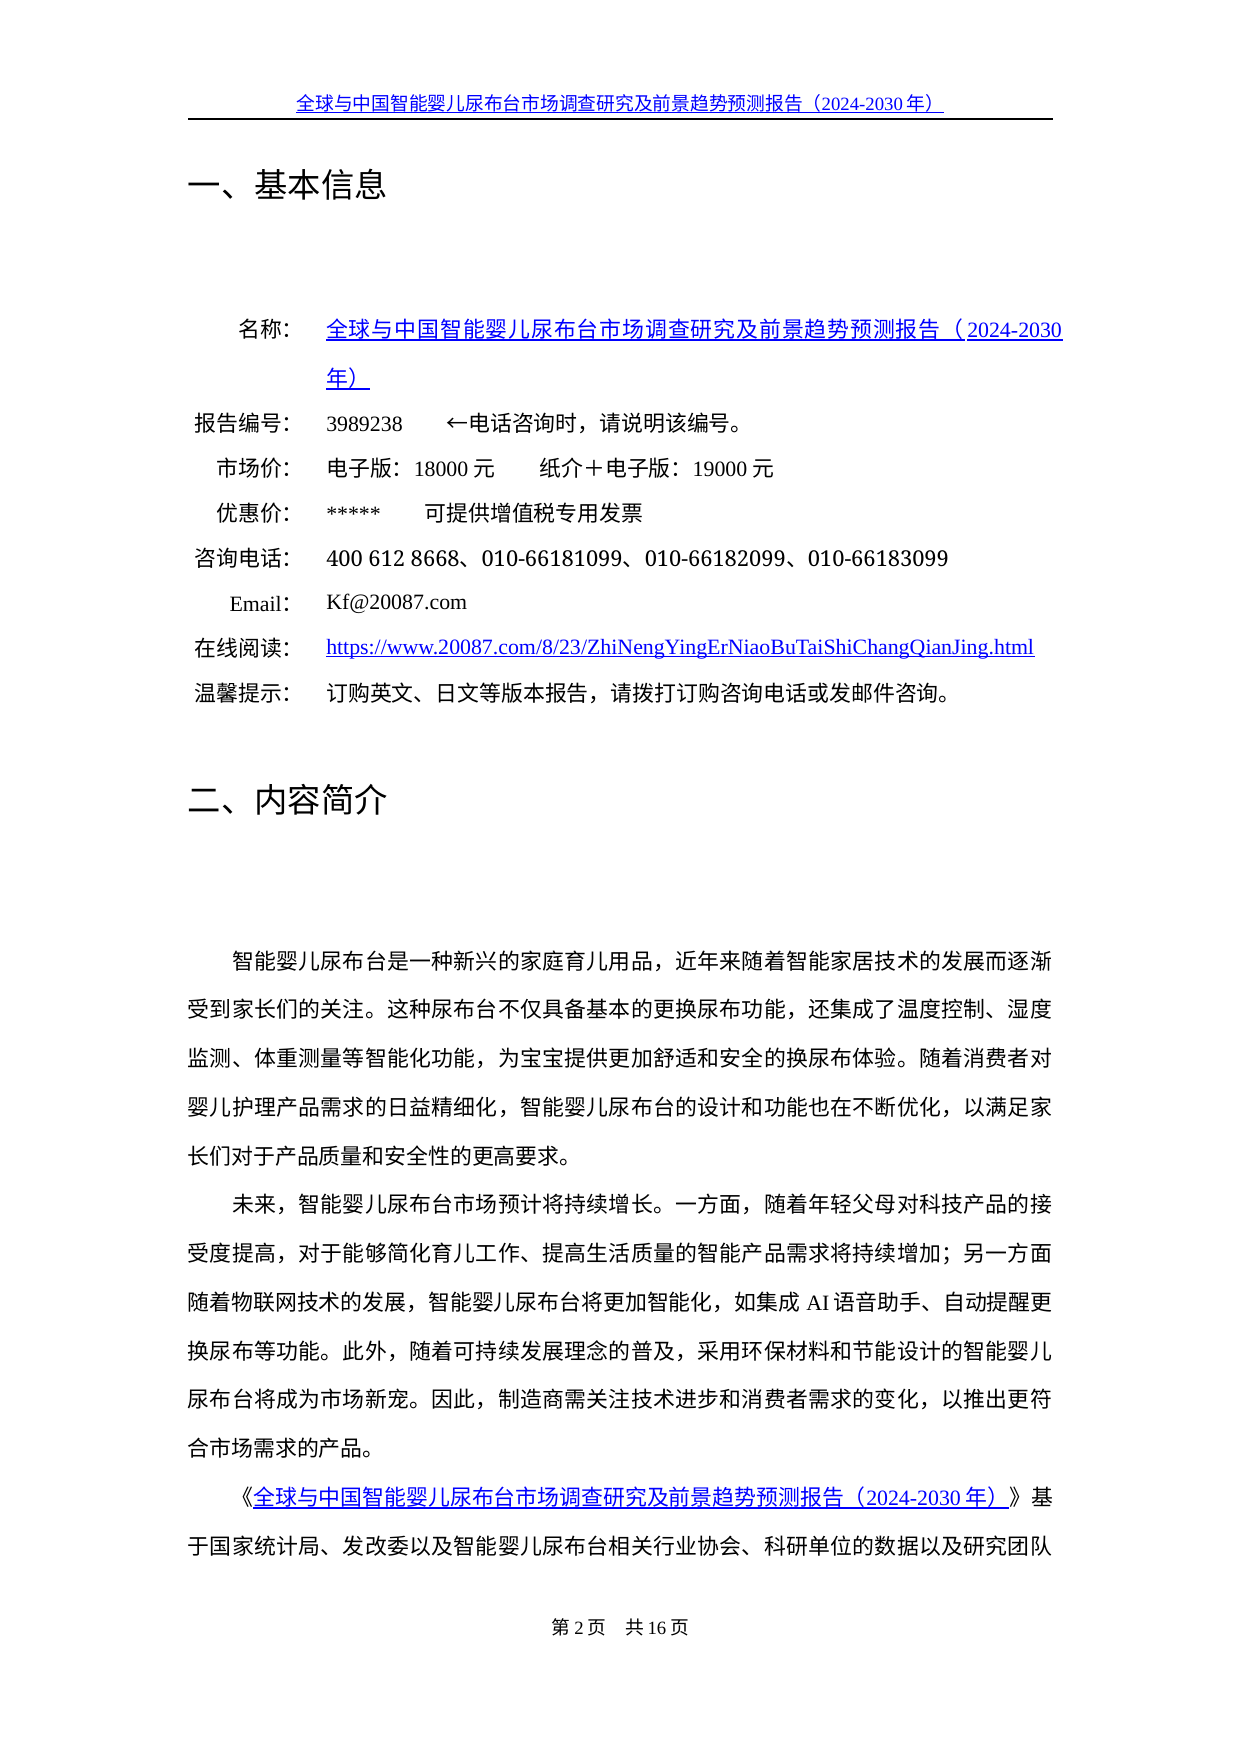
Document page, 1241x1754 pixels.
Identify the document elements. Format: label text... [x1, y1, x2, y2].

title 一、基本信息 [187, 150, 1053, 215]
table_cell 400 612 8668、010-66181099、010-66182099、010-66183099 [315, 540, 1073, 585]
title 二、内容简介 [187, 766, 1053, 831]
table_cell 市场价： [167, 450, 315, 495]
table_cell 优惠价： [167, 495, 315, 540]
table_cell 订购英文、日文等版本报告，请拨打订购咨询电话或发邮件咨询。 [315, 675, 1073, 720]
table_cell ***** 可提供增值税专用发票 [315, 495, 1073, 540]
table_cell 3989238 ←电话咨询时，请说明该编号。 [315, 405, 1073, 450]
table_cell 温馨提示： [167, 675, 315, 720]
table_cell 在线阅读： [167, 630, 315, 675]
table_cell 电子版：18000 元 纸介＋电子版：19000 元 [315, 450, 1073, 495]
table_cell Kf@20087.com [315, 585, 1073, 630]
table_cell Email： [167, 585, 315, 630]
table_header 全球与中国智能婴儿尿布台市场调查研究及前景趋势预测报告（2024-2030年） [315, 312, 1073, 405]
table_cell 报告编号： [167, 405, 315, 450]
table_cell [315, 630, 1073, 675]
table_cell 咨询电话： [167, 540, 315, 585]
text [187, 943, 1053, 1561]
table_header 名称： [167, 312, 315, 405]
